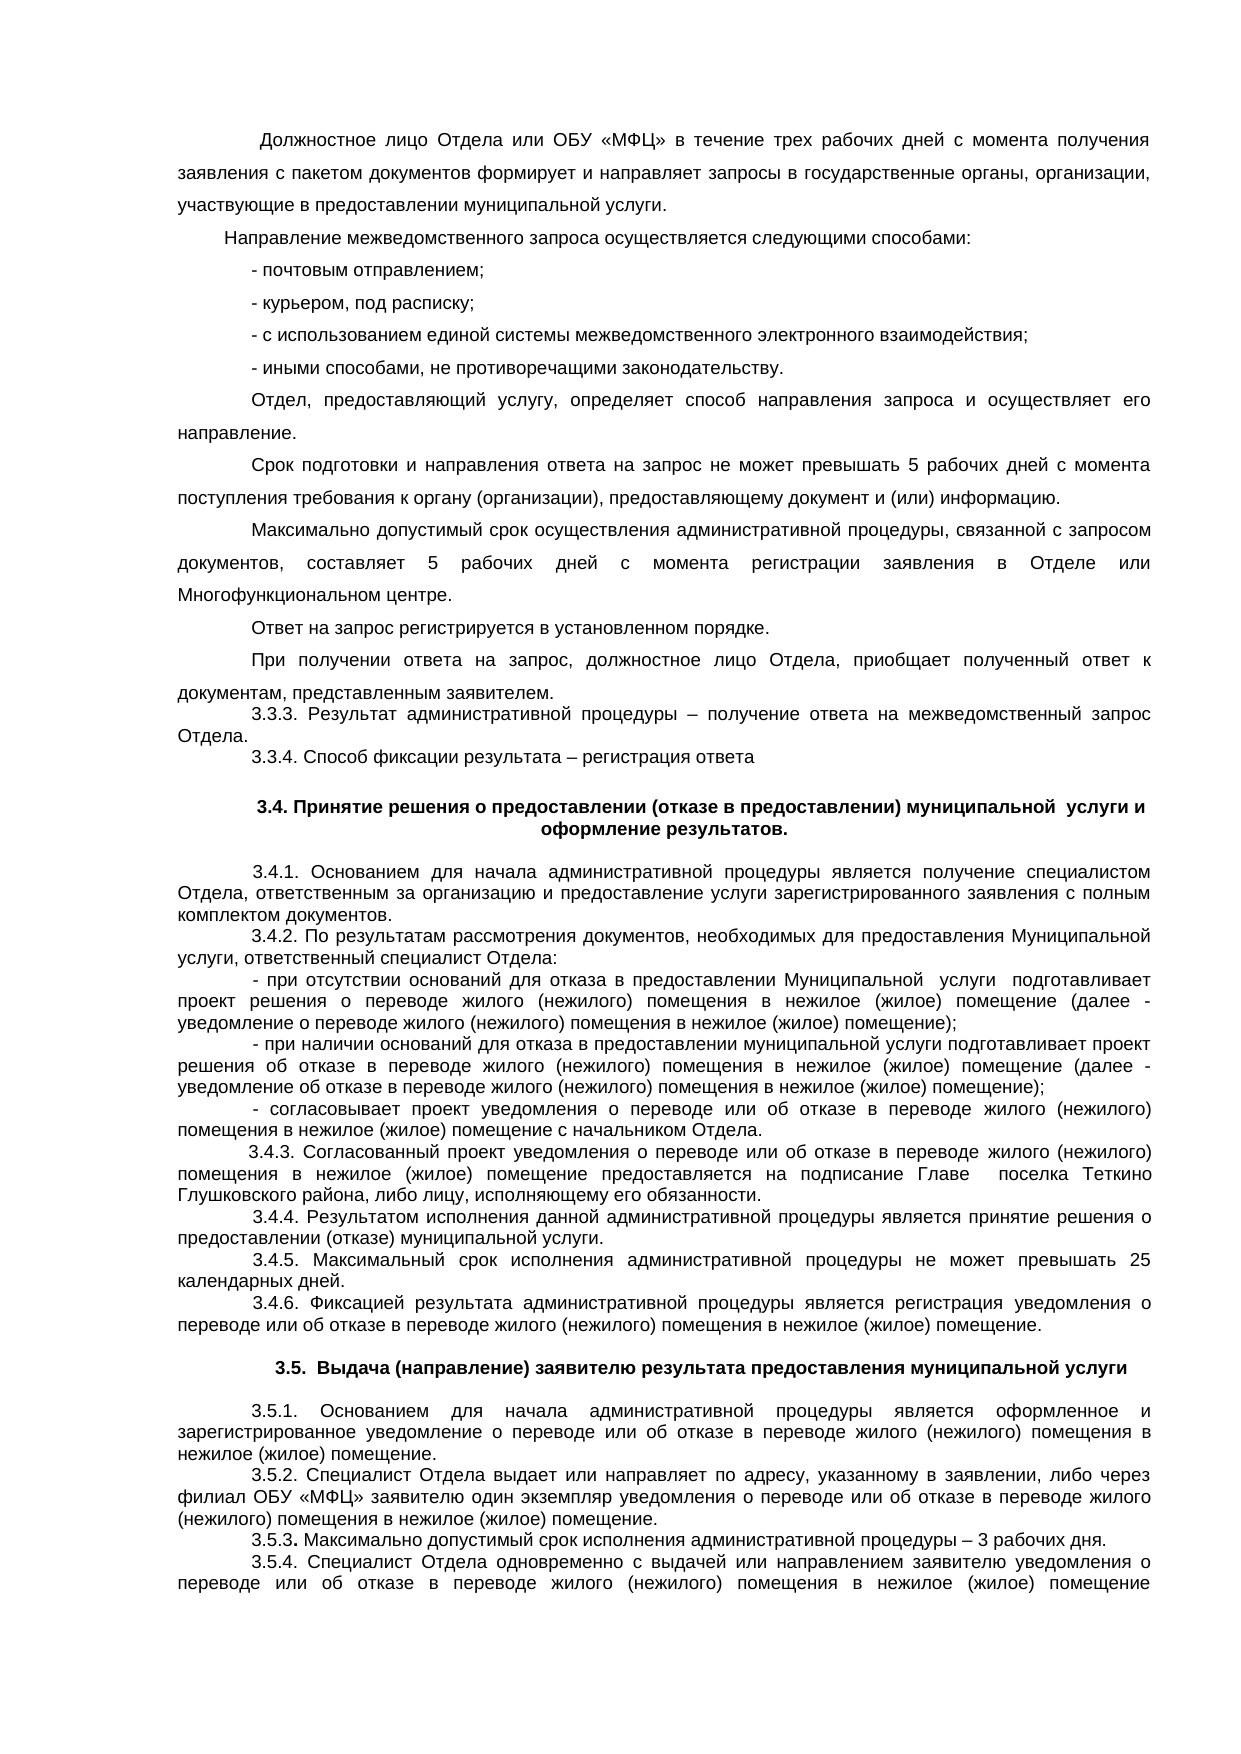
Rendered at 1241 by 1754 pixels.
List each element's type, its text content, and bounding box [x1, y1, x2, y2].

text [177, 1551, 1152, 1594]
text - с использованием единой системы межведомственного электронного взаимодействия; [177, 313, 1152, 346]
text - согласовывает проект уведомления о переводе или об отказе в переводе жилого (нежилого) помещения в нежилое (жилое) помещение с начальником Отдела. [177, 1098, 1152, 1141]
text 3.4.2. По результатам рассмотрения документов, необходимых для предоставления Муниципальной услуги, ответственный специалист Отдела: [177, 925, 1152, 968]
text 3.4.6. Фиксацией результата административной процедуры является регистрация уведомления о переводе или об отказе в переводе жилого (нежилого) помещения в нежилое (жилое) помещение. [177, 1292, 1152, 1335]
text 3.5.3. Максимально допустимый срок исполнения административной процедуры – 3 рабочих дня. [177, 1529, 1152, 1551]
text 3.3.3. Результат административной процедуры – получение ответа на межведомственный запрос Отдела. [177, 703, 1152, 746]
text 3.3.4. Способ фиксации результата – регистрация ответа [177, 746, 1152, 768]
text Должностное лицо Отдела или ОБУ «МФЦ» в течение трех рабочих дней с момента получения заявления с пакетом документов формирует и направляет запросы в государственные органы, организации, участвующие в предоставлении муниципальной услуги. [177, 118, 1152, 216]
text - при отсутствии оснований для отказа в предоставлении Муниципальной услуги подготавливает проект решения о переводе жилого (нежилого) помещения в нежилое (жилое) помещение (далее - уведомление о переводе жилого (нежилого) помещения в нежилое (жилое) помещение); [177, 968, 1152, 1033]
text При получении ответа на запрос, должностное лицо Отдела, приобщает полученный ответ к документам, представленным заявителем. [177, 638, 1152, 703]
text - почтовым отправлением; [177, 248, 1152, 281]
text 3.4.4. Результатом исполнения данной административной процедуры является принятие решения о предоставлении (отказе) муниципальной услуги. [177, 1206, 1152, 1249]
text 3.4.1. Основанием для начала административной процедуры является получение специалистом Отдела, ответственным за организацию и предоставление услуги зарегистрированного заявления с полным комплектом документов. [177, 861, 1152, 925]
text 3.5.2. Специалист Отдела выдает или направляет по адресу, указанному в заявлении, либо через филиал ОБУ «МФЦ» заявителю один экземпляр уведомления о переводе или об отказе в переводе жилого (нежилого) помещения в нежилое (жилое) помещение. [177, 1464, 1152, 1529]
text Срок подготовки и направления ответа на запрос не может превышать 5 рабочих дней с момента поступления требования к органу (организации), предоставляющему документ и (или) информацию. [177, 443, 1152, 508]
text 3.4.5. Максимальный срок исполнения административной процедуры не может превышать 25 календарных дней. [177, 1249, 1152, 1292]
text Отдел, предоставляющий услугу, определяет способ направления запроса и осуществляет его направление. [177, 378, 1152, 443]
text 3.4. Принятие решения о предоставлении (отказе в предоставлении) муниципальной услуги и оформление результатов. [177, 796, 1152, 839]
text Максимально допустимый срок осуществления административной процедуры, связанной с запросом документов, составляет 5 рабочих дней с момента регистрации заявления в Отделе или Многофункциональном центре. [177, 508, 1152, 606]
text - иными способами, не противоречащими законодательству. [177, 346, 1152, 378]
text Направление межведомственного запроса осуществляется следующими способами: [177, 216, 1152, 248]
text 3.5.1. Основанием для начала административной процедуры является оформленное и зарегистрированное уведомление о переводе или об отказе в переводе жилого (нежилого) помещения в нежилое (жилое) помещение. [177, 1399, 1152, 1464]
text - курьером, под расписку; [177, 281, 1152, 313]
text 3.5. Выдача (направление) заявителю результата предоставления муниципальной услуги [177, 1356, 1152, 1378]
text Ответ на запрос регистрируется в установленном порядке. [177, 606, 1152, 638]
text - при наличии оснований для отказа в предоставлении муниципальной услуги подготавливает проект решения об отказе в переводе жилого (нежилого) помещения в нежилое (жилое) помещение (далее - уведомление об отказе в переводе жилого (нежилого) помещения в нежилое (жилое) помещение); [177, 1033, 1152, 1098]
text 3.4.3. Согласованный проект уведомления о переводе или об отказе в переводе жилого (нежилого) помещения в нежилое (жилое) помещение предоставляется на подписание Главе поселка Теткино Глушковского района, либо лицу, исполняющему его обязанности. [177, 1141, 1152, 1206]
